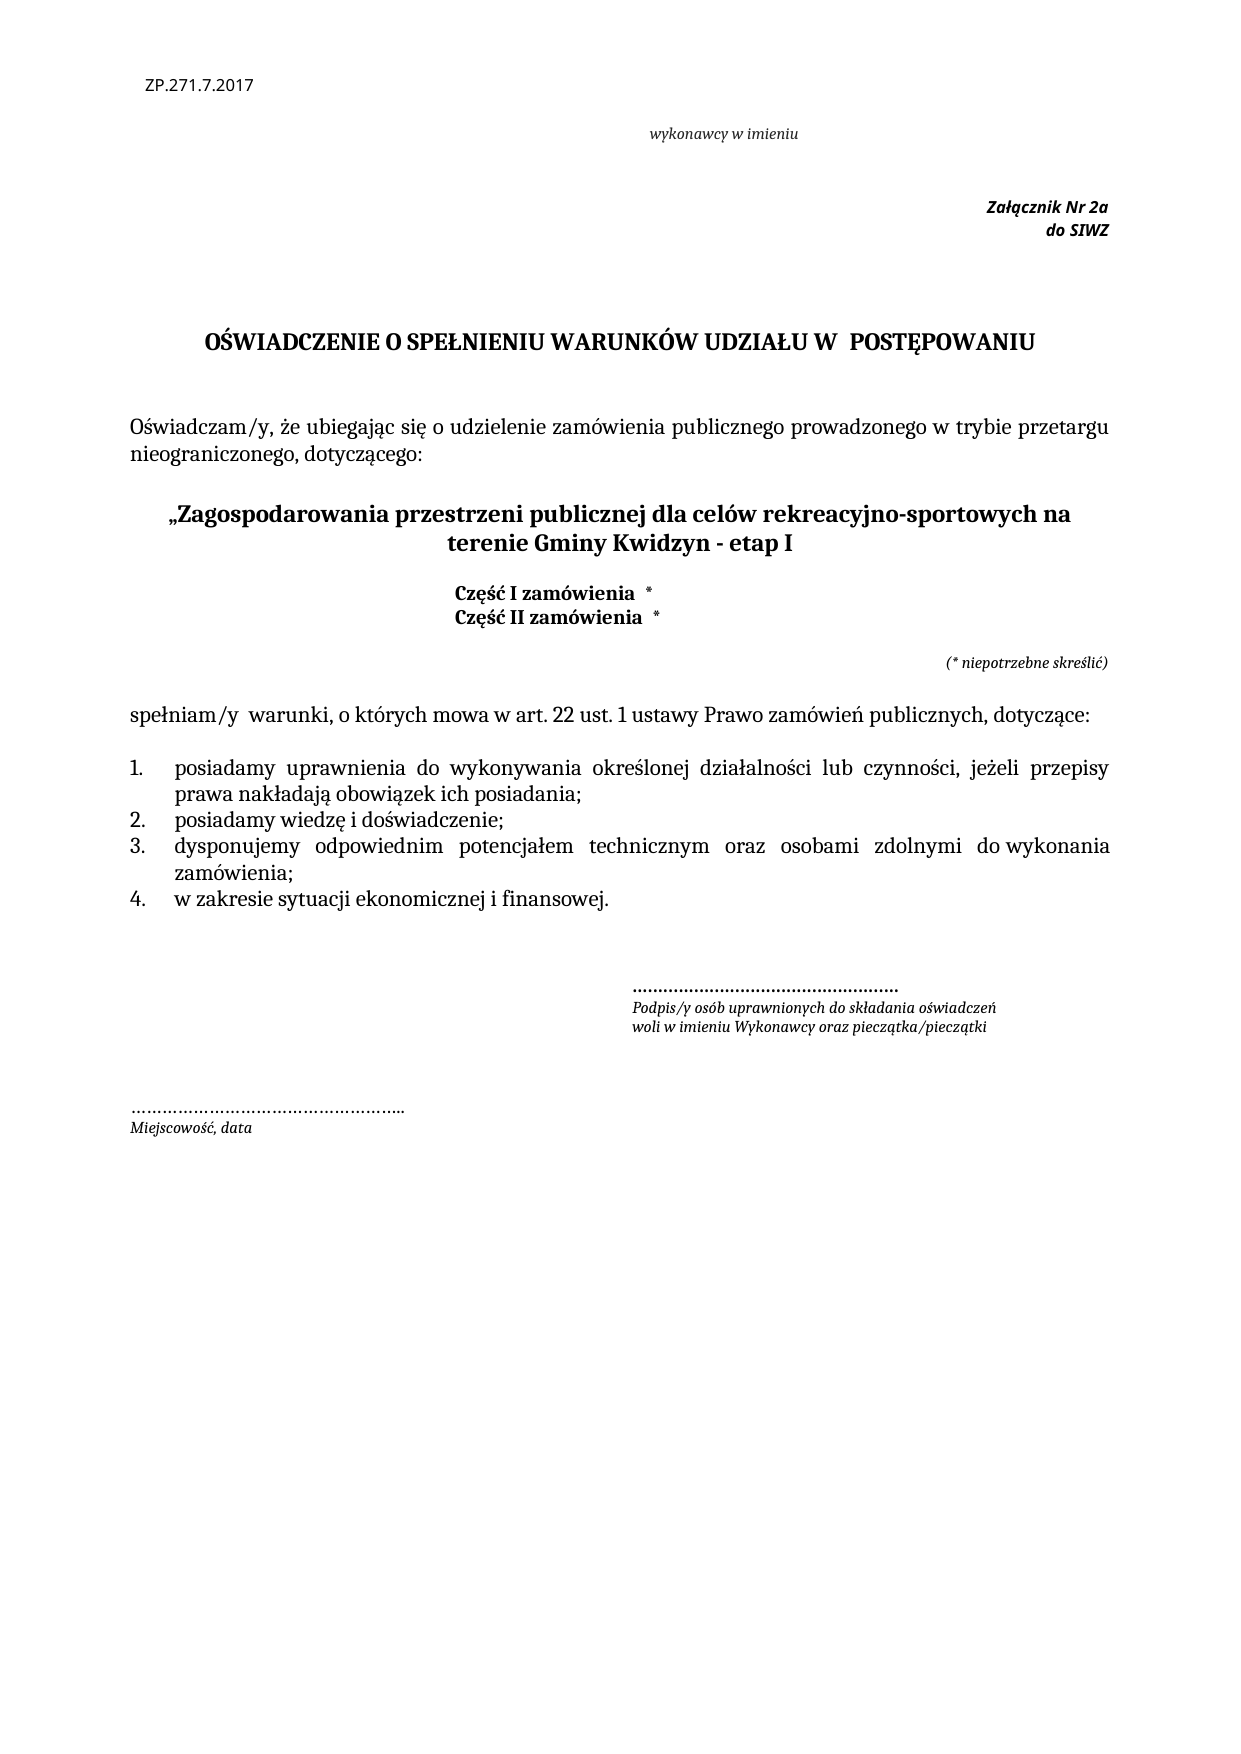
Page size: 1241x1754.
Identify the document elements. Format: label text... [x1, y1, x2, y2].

text Oświadczam/y, że ubiegając się o udzielenie zamówienia publicznego prowadzonego w trybie przetargu nieograniczonego, dotyczącego: [130, 414, 1110, 467]
text wykonawcy w imieniu [130, 124, 1110, 144]
text …………………………………………….. [130, 1094, 1110, 1118]
text woli w imieniu Wykonawcy oraz pieczątka/pieczątki [632, 1018, 1110, 1037]
text .................................................... [632, 970, 1110, 999]
list dysponujemy odpowiednim potencjałem technicznym oraz osobami zdolnymi do wykonania zamówienia; [130, 833, 1110, 886]
text OŚWIADCZENIE O SPEŁNIENIU WARUNKÓW UDZIAŁU W POSTĘPOWANIU [130, 328, 1110, 357]
text Miejscowość, data [130, 1118, 1110, 1138]
list posiadamy uprawnienia do wykonywania określonej działalności lub czynności, jeżeli przepisy prawa nakładają obowiązek ich posiadania; [130, 754, 1110, 807]
text Podpis/y osób uprawnionych do składania oświadczeń [632, 999, 1110, 1018]
text spełniam/y warunki, o których mowa w art. 22 ust. 1 ustawy Prawo zamówień publicznych, dotyczące: [130, 702, 1110, 728]
text Załącznik Nr 2a [130, 196, 1110, 219]
text „Zagospodarowania przestrzeni publicznej dla celów rekreacyjno-sportowych na terenie Gminy Kwidzyn - etap I [130, 500, 1110, 558]
text Część I zamówienia * [455, 582, 1110, 606]
text (* niepotrzebne skreślić) [130, 654, 1110, 673]
text Część II zamówienia * [455, 606, 1110, 630]
list posiadamy wiedzę i doświadczenie; [130, 807, 1110, 833]
text do SIWZ [130, 219, 1110, 242]
list w zakresie sytuacji ekonomicznej i finansowej. [130, 886, 1110, 912]
